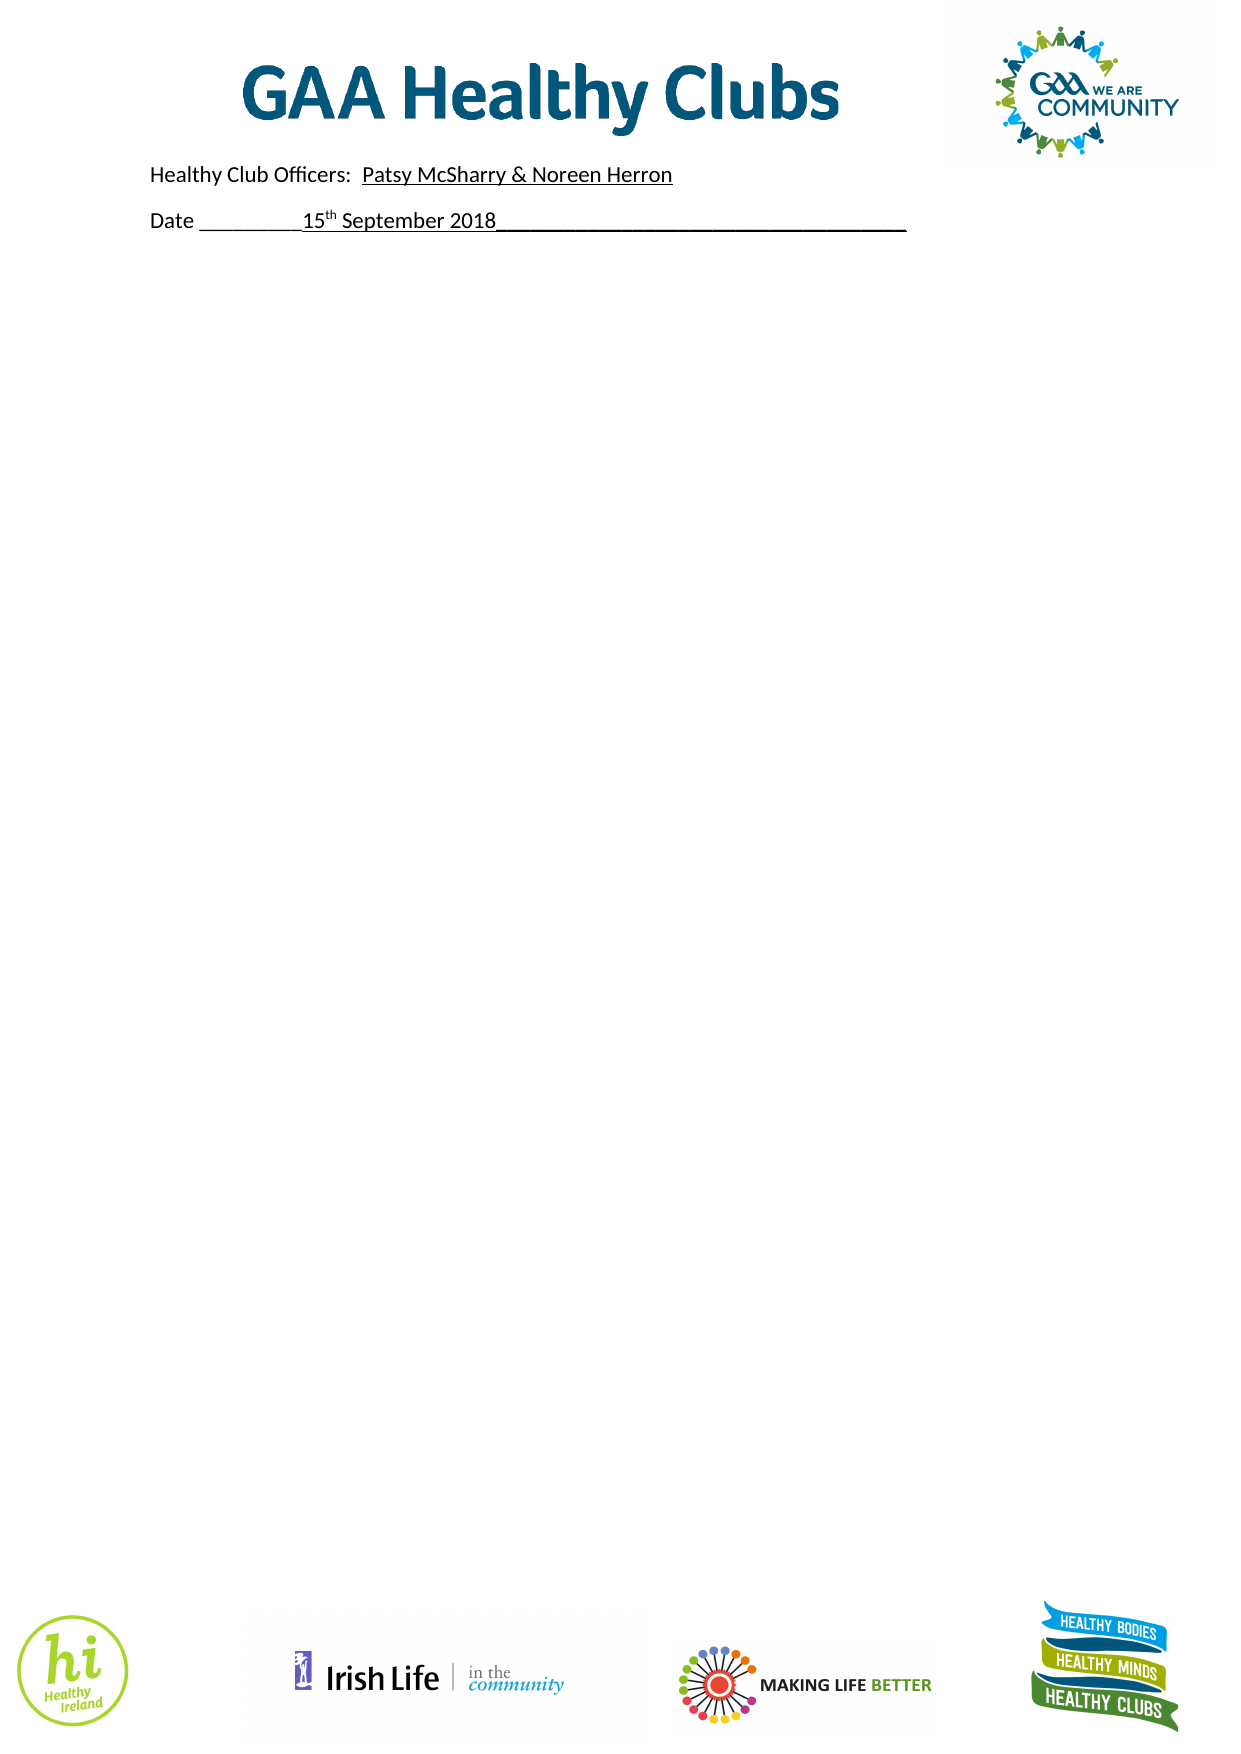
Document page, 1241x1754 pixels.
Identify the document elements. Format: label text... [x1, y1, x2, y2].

picture [822, 89, 839, 101]
picture [14, 1612, 132, 1732]
picture [671, 1638, 939, 1732]
picture [1031, 1601, 1179, 1732]
picture [1130, 1624, 1135, 1635]
picture [1137, 1626, 1141, 1636]
text Healthy Club Officers: Patsy McSharry & Noreen Herron [150, 150, 1090, 188]
picture [943, 1, 1219, 165]
picture [240, 1609, 654, 1744]
text Date _________15th September 2018____________________________________ [150, 207, 1090, 235]
picture [783, 89, 795, 111]
picture [243, 63, 839, 136]
picture [1074, 1618, 1082, 1628]
